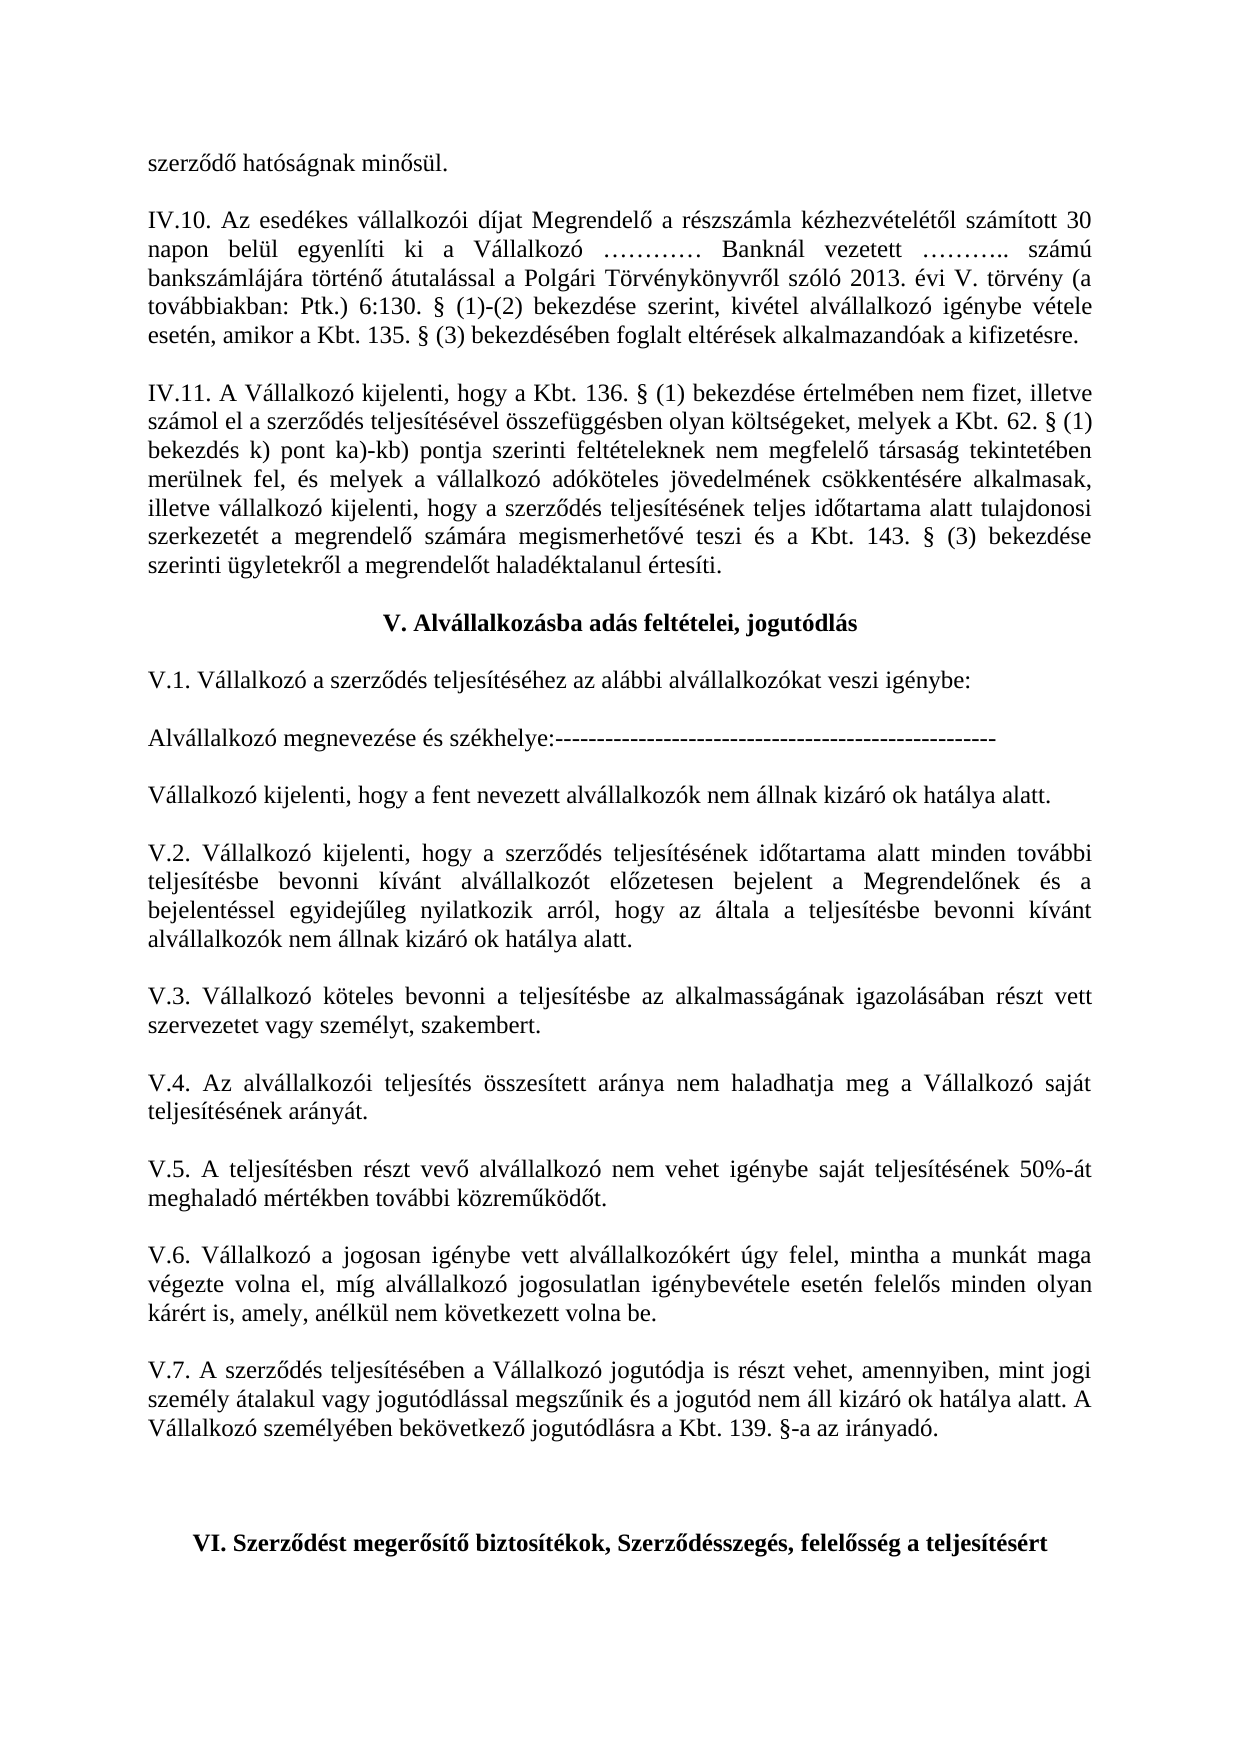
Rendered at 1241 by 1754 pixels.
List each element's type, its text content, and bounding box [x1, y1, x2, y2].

text V.7. A szerződés teljesítésében a Vállalkozó jogutódja is részt vehet, amennyiben, mint jogi személy átalakul vagy jogutódlással megszűnik és a jogutód nem áll kizáró ok hatálya alatt. A Vállalkozó személyében bekövetkező jogutódlásra a Kbt. 139. §-a az irányadó. [148, 1355, 1093, 1441]
text VI. Szerződést megerősítő biztosítékok, Szerződésszegés, felelősség a teljesítésért [148, 1528, 1093, 1556]
text V.5. A teljesítésben részt vevő alvállalkozó nem vehet igénybe saját teljesítésének 50%-át meghaladó mértékben további közreműködőt. [148, 1154, 1093, 1211]
text Alvállalkozó megnevezése és székhelye:----------------------------------------------------- [148, 723, 1093, 751]
text V.3. Vállalkozó köteles bevonni a teljesítésbe az alkalmasságának igazolásában részt vett szervezetet vagy személyt, szakembert. [148, 981, 1093, 1039]
text V.2. Vállalkozó kijelenti, hogy a szerződés teljesítésének időtartama alatt minden további teljesítésbe bevonni kívánt alvállalkozót előzetesen bejelent a Megrendelőnek és a bejelentéssel egyidejűleg nyilatkozik arról, hogy az általa a teljesítésbe bevonni kívánt alvállalkozók nem állnak kizáró ok hatálya alatt. [148, 838, 1093, 953]
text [148, 148, 1093, 176]
text IV.11. A Vállalkozó kijelenti, hogy a Kbt. 136. § (1) bekezdése értelmében nem fizet, illetve számol el a szerződés teljesítésével összefüggésben olyan költségeket, melyek a Kbt. 62. § (1) bekezdés k) pont ka)-kb) pontja szerinti feltételeknek nem megfelelő társaság tekintetében merülnek fel, és melyek a vállalkozó adóköteles jövedelmének csökkentésére alkalmasak, illetve vállalkozó kijelenti, hogy a szerződés teljesítésének teljes időtartama alatt tulajdonosi szerkezetét a megrendelő számára megismerhetővé teszi és a Kbt. 143. § (3) bekezdése szerinti ügyletekről a megrendelőt haladéktalanul értesíti. [148, 378, 1093, 579]
text V.6. Vállalkozó a jogosan igénybe vett alvállalkozókért úgy felel, mintha a munkát maga végezte volna el, míg alvállalkozó jogosulatlan igénybevétele esetén felelős minden olyan kárért is, amely, anélkül nem következett volna be. [148, 1240, 1093, 1326]
text V. Alvállalkozásba adás feltételei, jogutódlás [148, 608, 1093, 636]
text V.1. Vállalkozó a szerződés teljesítéséhez az alábbi alvállalkozókat veszi igénybe: [148, 665, 1093, 694]
text V.4. Az alvállalkozói teljesítés összesített aránya nem haladhatja meg a Vállalkozó saját teljesítésének arányát. [148, 1068, 1093, 1125]
text Vállalkozó kijelenti, hogy a fent nevezett alvállalkozók nem állnak kizáró ok hatálya alatt. [148, 780, 1093, 809]
text IV.10. Az esedékes vállalkozói díjat Megrendelő a részszámla kézhezvételétől számított 30 napon belül egyenlíti ki a Vállalkozó ………… Banknál vezetett ……….. számú bankszámlájára történő átutalással a Polgári Törvénykönyvről szóló 2013. évi V. törvény (a továbbiakban: Ptk.) 6:130. § (1)-(2) bekezdése szerint, kivétel alvállalkozó igénybe vétele esetén, amikor a Kbt. 135. § (3) bekezdésében foglalt eltérések alkalmazandóak a kifizetésre. [148, 205, 1093, 349]
